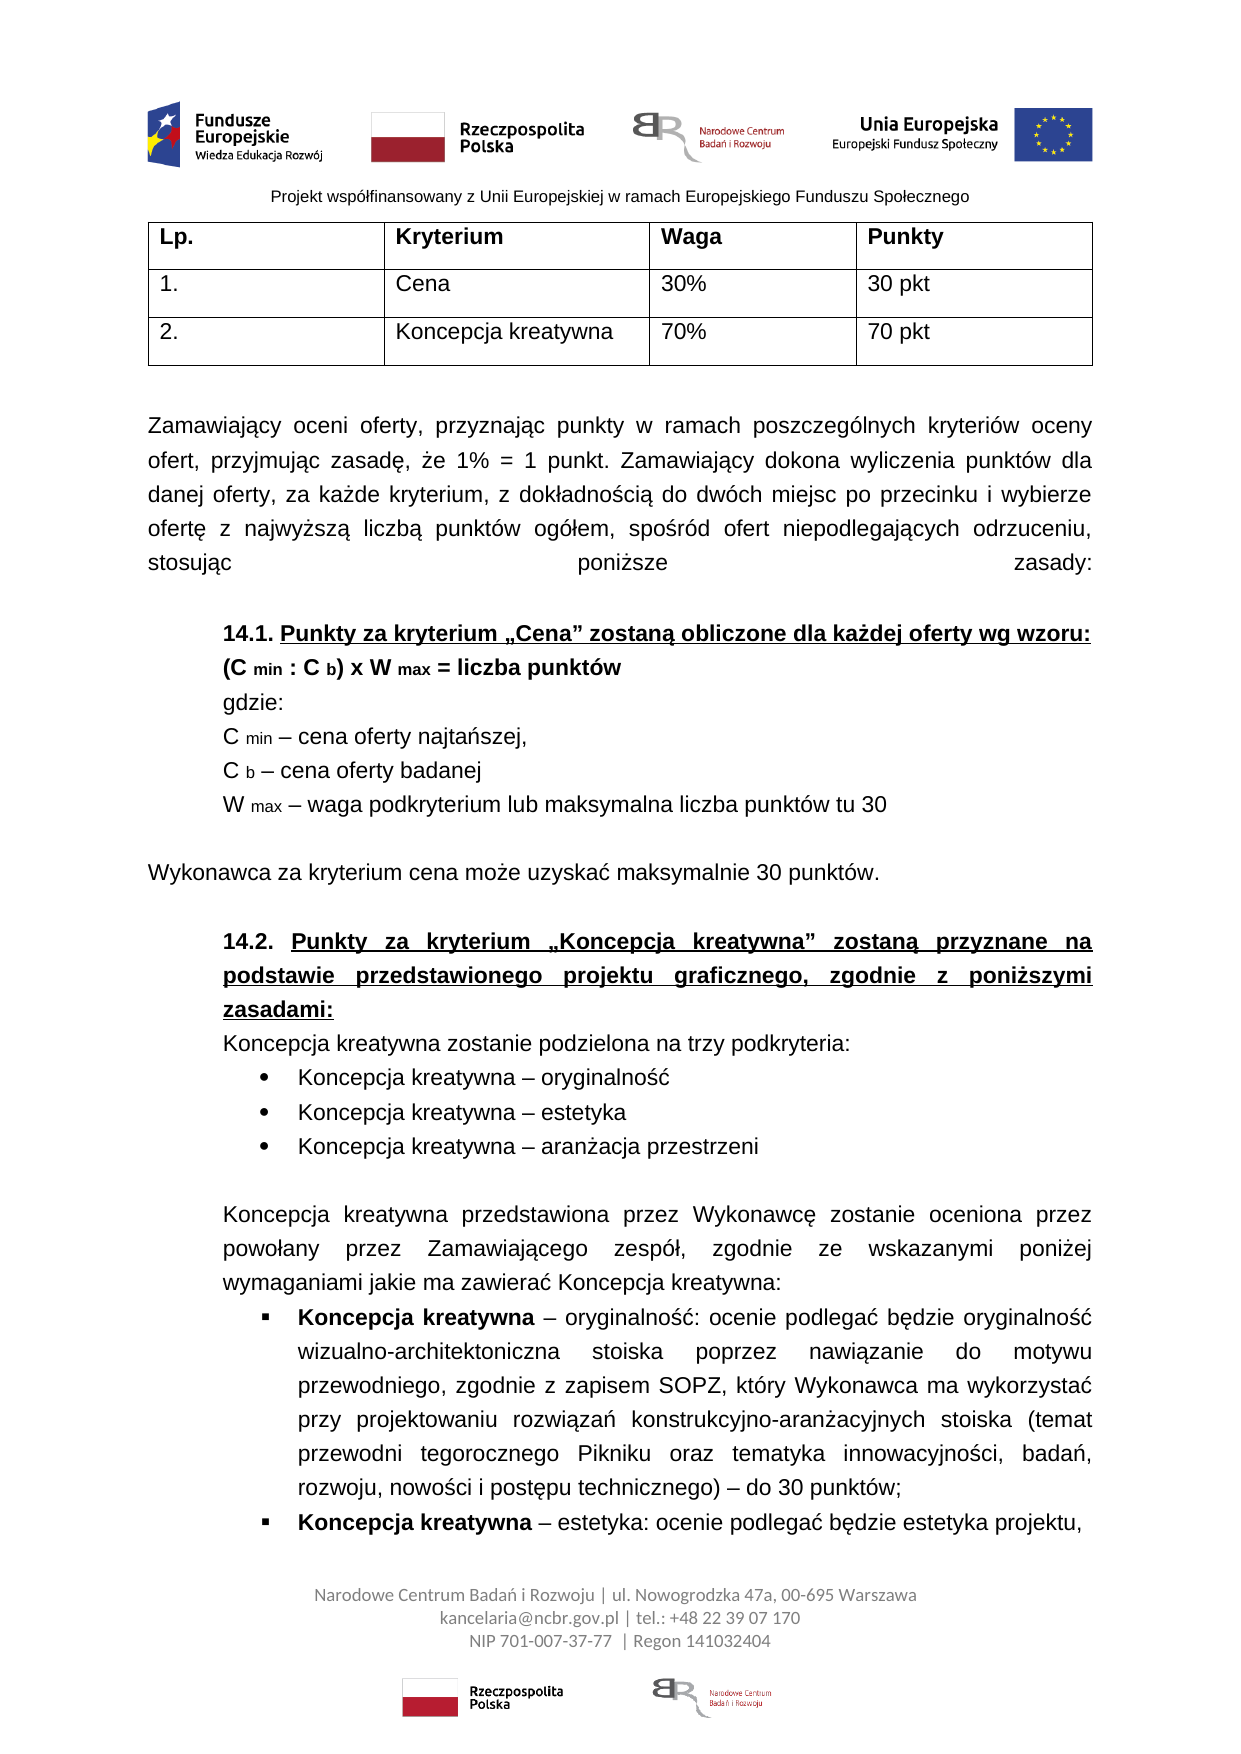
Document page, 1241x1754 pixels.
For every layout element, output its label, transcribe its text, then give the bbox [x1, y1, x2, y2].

list 14.2. Punkty za kryterium „Koncepcja kreatywna” zostaną przyznane na podstawie przedstawionego projektu graficznego, zgodnie z poniższymi zasadami: [223, 928, 1093, 985]
table_cell Koncepcja kreatywna [385, 318, 649, 365]
table_cell 70 pkt [857, 318, 1092, 365]
table_cell 30% [650, 270, 856, 317]
list Koncepcja kreatywna – oryginalność [260, 1064, 1093, 1091]
table_cell 70% [650, 318, 856, 365]
table_header Punkty [857, 223, 1092, 269]
list W max – waga podkryterium lub maksymalna liczba punktów tu 30 [223, 791, 1093, 817]
table_cell 30 pkt [857, 270, 1092, 317]
list C min – cena oferty najtańszej, [223, 723, 1093, 749]
list 14.1. Punkty za kryterium „Cena” zostaną obliczone dla każdej oferty wg wzoru: [223, 620, 1093, 646]
list Koncepcja kreatywna – estetyka: ocenie podlegać będzie estetyka projektu, [260, 1508, 1093, 1535]
table_cell 2. [149, 318, 384, 365]
list Koncepcja kreatywna – oryginalność: ocenie podlegać będzie oryginalność wizualno-architektoniczna stoiska poprzez nawiązanie do motywu przewodniego, zgodnie z zapisem SOPZ, który Wykonawca ma wykorzystać przy projektowaniu rozwiązań konstrukcyjno-aranżacyjnych stoiska (temat przewodni tegorocznego Pikniku oraz tematyka innowacyjności, badań, rozwoju, nowości i postępu technicznego) – do 30 punktów; [260, 1303, 1093, 1501]
table_cell 1. [149, 270, 384, 317]
list Wykonawca za kryterium cena może uzyskać maksymalnie 30 punktów. [148, 859, 1093, 886]
picture [147, 101, 1093, 168]
list gdzie: [223, 688, 1093, 715]
list 14.2. Punkty za kryterium „Koncepcja kreatywna” zostaną przyznane na podstawie przedstawionego projektu graficznego, zgodnie z poniższymi zasadami: [223, 986, 1093, 1022]
table_header Lp. [149, 223, 384, 269]
list C b – cena oferty badanej [223, 757, 1093, 783]
list (C min : C b) x W max = liczba punktów [223, 654, 1093, 681]
table_cell Cena [385, 270, 649, 317]
list Koncepcja kreatywna przedstawiona przez Wykonawcę zostanie oceniona przez powołany przez Zamawiającego zespół, zgodnie ze wskazanymi poniżej wymaganiami jakie ma zawierać Koncepcja kreatywna: [223, 1201, 1093, 1296]
table_header Kryterium [385, 223, 649, 269]
list Koncepcja kreatywna – estetyka [260, 1098, 1093, 1125]
list Zamawiający oceni oferty, przyznając punkty w ramach poszczególnych kryteriów oceny ofert, przyjmując zasadę, że 1% = 1 punkt. Zamawiający dokona wyliczenia punktów dla danej oferty, za każde kryterium, z dokładnością do dwóch miejsc po przecinku i wybierze ofertę z najwyższą liczbą punktów ogółem, spośród ofert niepodlegających odrzuceniu, stosując poniższe zasady: [148, 412, 1093, 612]
list Koncepcja kreatywna zostanie podzielona na trzy podkryteria: [223, 1030, 1093, 1056]
picture [393, 1670, 795, 1722]
table_header Waga [650, 223, 856, 269]
list Koncepcja kreatywna – aranżacja przestrzeni [260, 1133, 1093, 1159]
